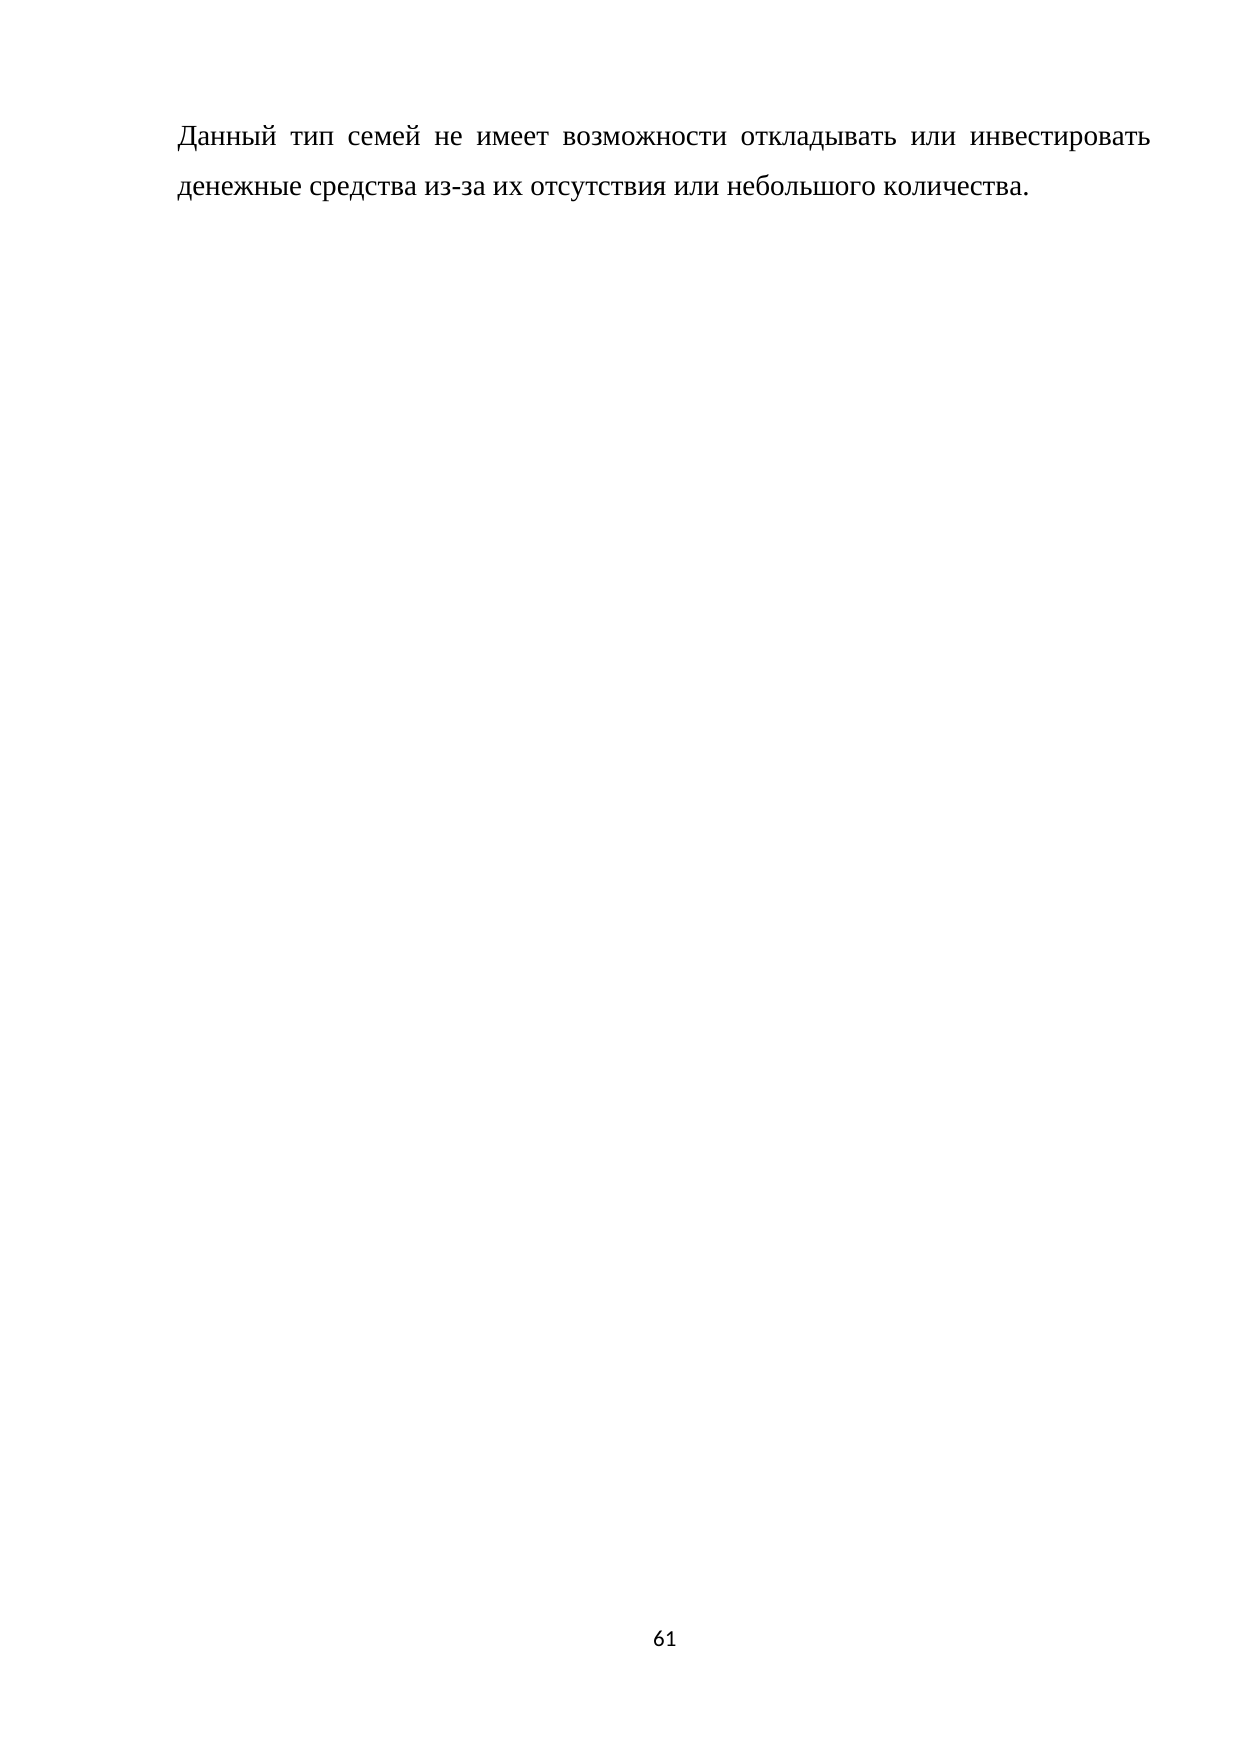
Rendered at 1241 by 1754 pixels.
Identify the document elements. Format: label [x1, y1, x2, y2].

text [177, 118, 1152, 202]
